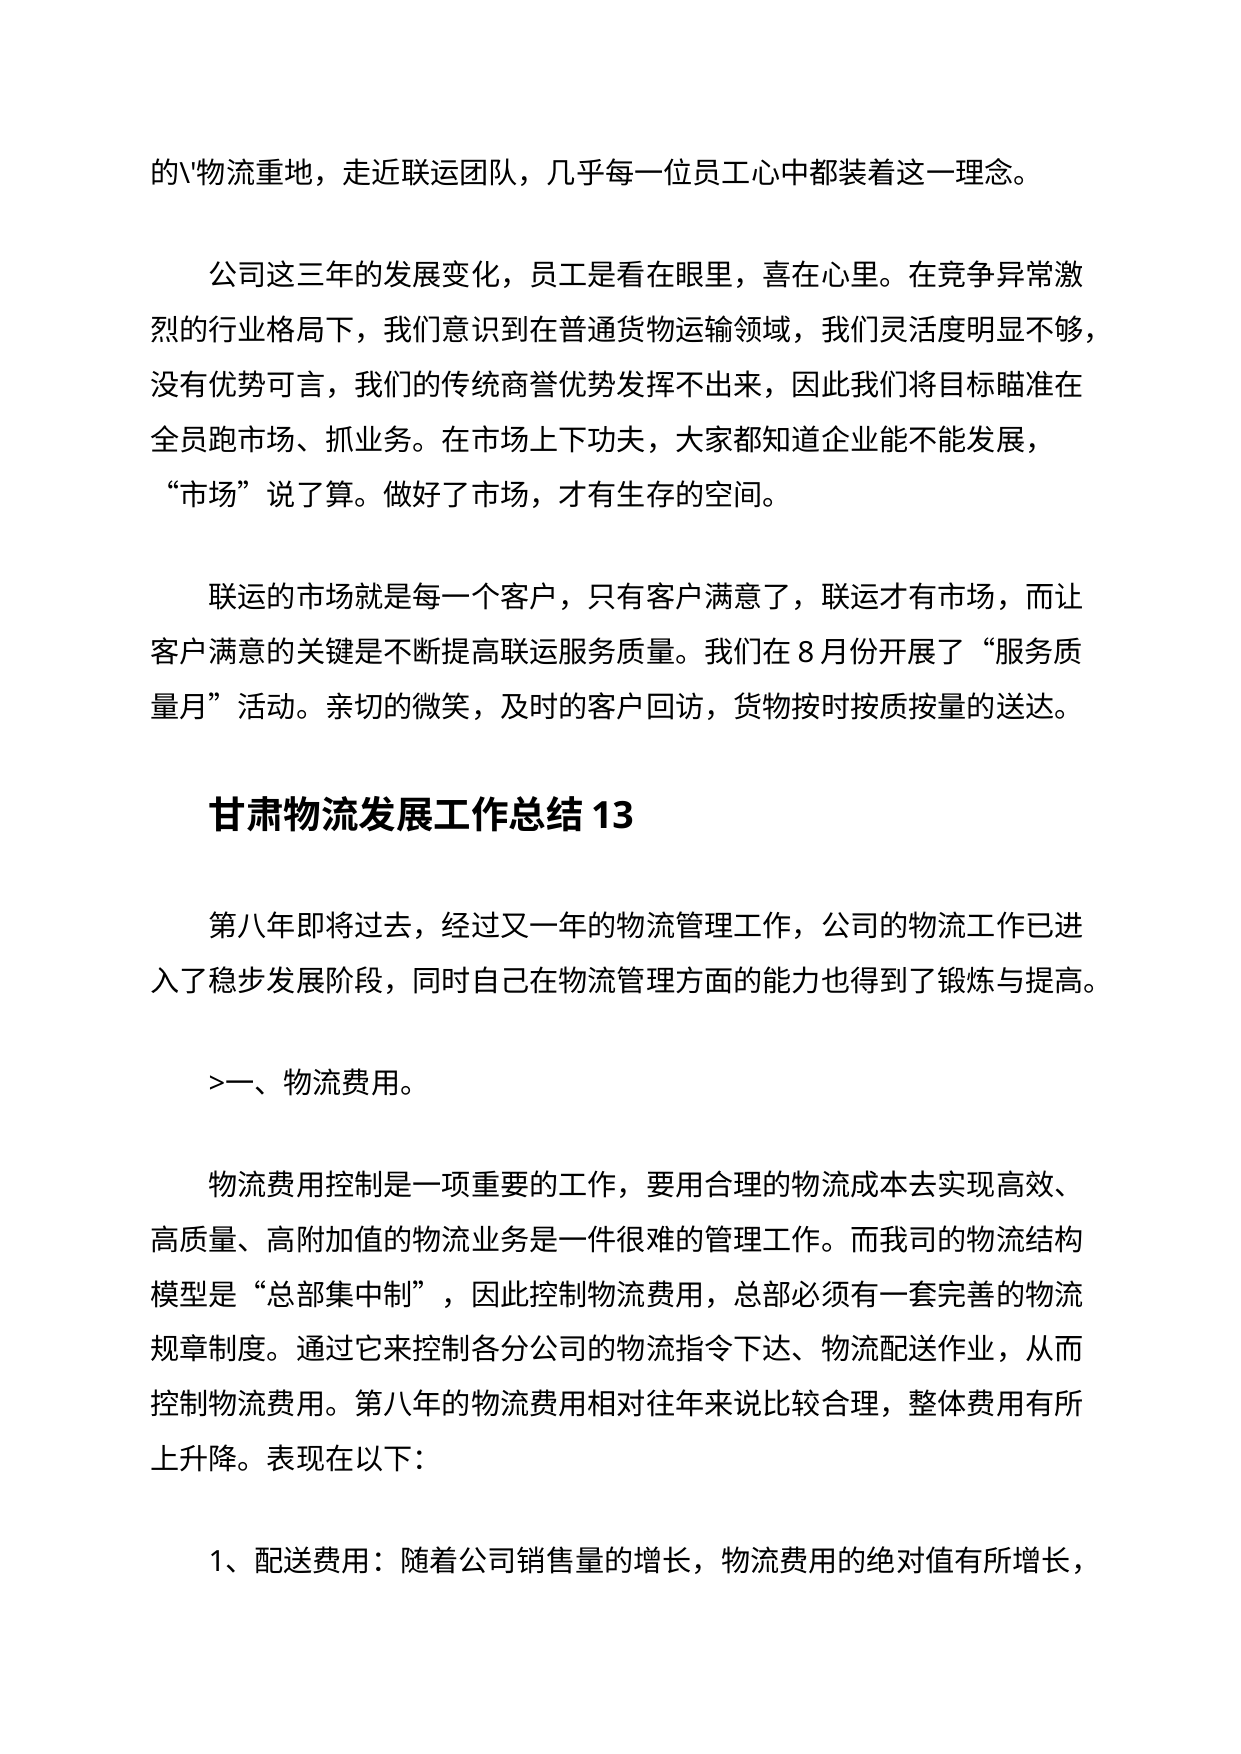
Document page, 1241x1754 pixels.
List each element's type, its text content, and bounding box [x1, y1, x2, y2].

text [150, 150, 1090, 192]
text >一、物流费用。 [150, 1059, 1090, 1102]
text 甘肃物流发展工作总结13 [150, 785, 1090, 839]
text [150, 1537, 1090, 1580]
text 公司这三年的发展变化，员工是看在眼里，喜在心里。在竞争异常激烈的行业格局下，我们意识到在普通货物运输领域，我们灵活度明显不够，没有优势可言，我们的传统商誉优势发挥不出来，因此我们将目标瞄准在全员跑市场、抓业务。在市场上下功夫，大家都知道企业能不能发展，“市场”说了算。做好了市场，才有生存的空间。 [150, 252, 1090, 514]
text 联运的市场就是每一个客户，只有客户满意了，联运才有市场，而让客户满意的关键是不断提高联运服务质量。我们在8月份开展了“服务质量月”活动。亲切的微笑，及时的客户回访，货物按时按质按量的送达。 [150, 573, 1090, 726]
text 第八年即将过去，经过又一年的物流管理工作，公司的物流工作已进入了稳步发展阶段，同时自己在物流管理方面的能力也得到了锻炼与提高。 [150, 903, 1090, 1000]
text 物流费用控制是一项重要的工作，要用合理的物流成本去实现高效、高质量、高附加值的物流业务是一件很难的管理工作。而我司的物流结构模型是“总部集中制”，因此控制物流费用，总部必须有一套完善的物流规章制度。通过它来控制各分公司的物流指令下达、物流配送作业，从而控制物流费用。第八年的物流费用相对往年来说比较合理，整体费用有所上升降。表现在以下： [150, 1161, 1090, 1478]
